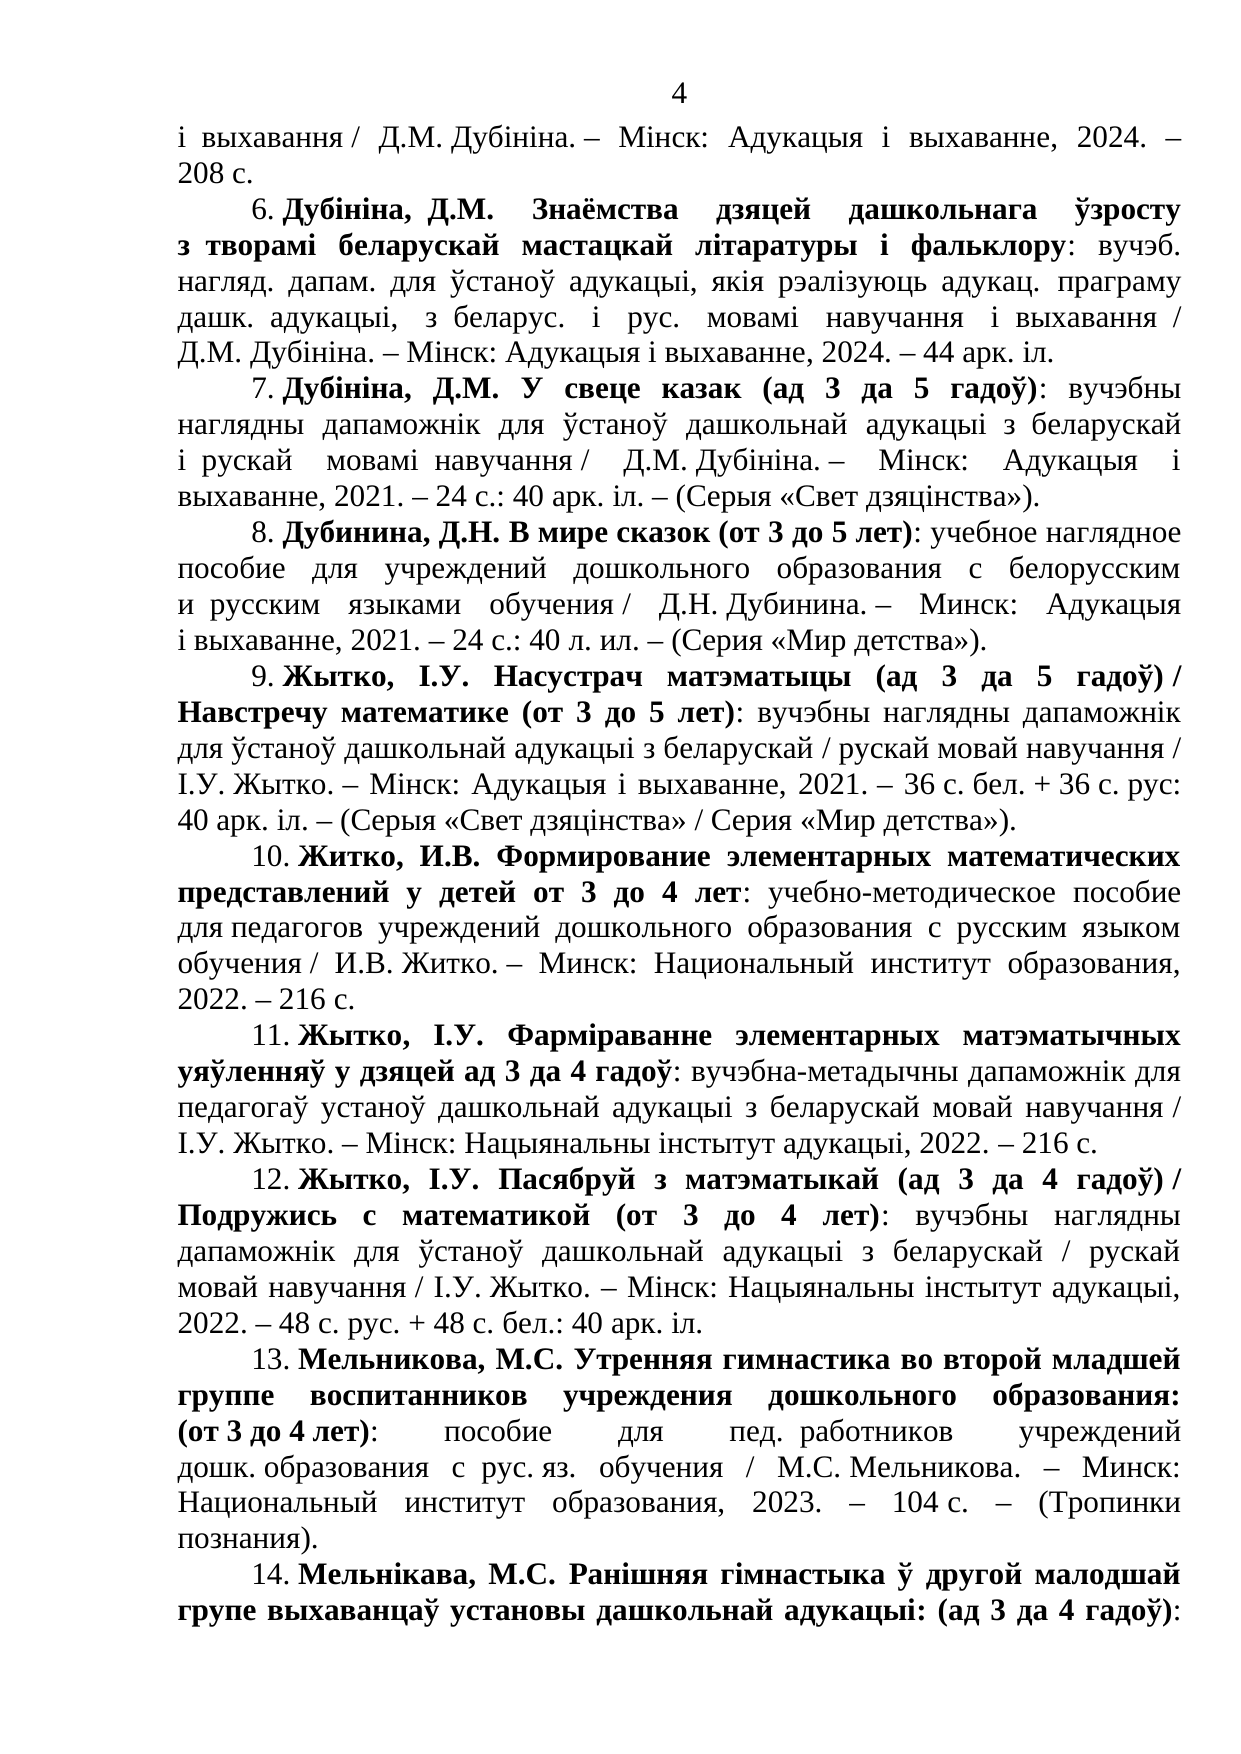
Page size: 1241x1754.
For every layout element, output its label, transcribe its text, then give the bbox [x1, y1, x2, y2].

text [177, 1556, 1181, 1627]
text 11. Жытко, І.У. Фарміраванне элементарных матэматычных уяўленняў у дзяцей ад 3 да 4 гадоў: вучэбна-метадычны дапаможнік для педагогаў устаноў дашкольнай адукацыі з беларускай мовай навучання / І.У. Жытко. – Мінск: Нацыянальны інстытут адукацыі, 2022. – 216 с. [177, 1017, 1181, 1160]
text 6. Дубініна, Д.М. Знаёмства дзяцей дашкольнага ўзросту з творамі беларускай мастацкай літаратуры і фальклору: вучэб. нагляд. дапам. для ўстаноў адукацыі, якія рэалізуюць адукац. праграму дашк. адукацыі, з беларус. і рус. мовамі навучання і выхавання / Д.М. Дубініна. – Мінск: Адукацыя і выхаванне, 2024. – 44 арк. іл. [177, 190, 1181, 370]
text 7. Дубініна, Д.М. У свеце казак (ад 3 да 5 гадоў): вучэбны наглядны дапаможнік для ўстаноў дашкольнай адукацыі з беларускай і рускай мовамі навучання / Д.М. Дубініна. – Мінск: Адукацыя і выхаванне, 2021. – 24 с.: 40 арк. іл. – (Серыя «Свет дзяцінства»). [177, 370, 1181, 513]
text 9. Жытко, І.У. Насустрач матэматыцы (ад 3 да 5 гадоў) / Навстречу математике (от 3 до 5 лет): вучэбны наглядны дапаможнік для ўстаноў дашкольнай адукацыі з беларускай / рускай мовай навучання / І.У. Жытко. – Мінск: Адукацыя і выхаванне, 2021. – 36 с. бел. + 36 с. рус: 40 арк. іл. – (Серыя «Свет дзяцінства» / Серия «Мир детства»). [177, 657, 1181, 837]
text 8. Дубинина, Д.Н. В мире сказок (от 3 до 5 лет): учебное наглядное пособие для учреждений дошкольного образования с белорусским и русским языками обучения / Д.Н. Дубинина. – Минск: Адукацыя і выхаванне, 2021. – 24 с.: 40 л. ил. – (Серия «Мир детства»). [177, 513, 1181, 657]
text 10. Житко, И.В. Формирование элементарных математических представлений у детей от 3 до 4 лет: учебно-методическое пособие для педагогов учреждений дошкольного образования с русским языком обучения / И.В. Житко. – Минск: Национальный институт образования, 2022. – 216 с. [177, 837, 1181, 1017]
text 13. Мельникова, М.С. Утренняя гимнастика во второй младшей группе воспитанников учреждения дошкольного образования: (от 3 до 4 лет): пособие для пед. работников учреждений дошк. образования с рус. яз. обучения / М.С. Мельникова. – Минск: Национальный институт образования, 2023. – 104 с. – (Тропинки познания). [177, 1340, 1181, 1556]
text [177, 118, 1181, 190]
text 12. Жытко, І.У. Пасябруй з матэматыкай (ад 3 да 4 гадоў) / Подружись с математикой (от 3 до 4 лет): вучэбны наглядны дапаможнік для ўстаноў дашкольнай адукацыі з беларускай / рускай мовай навучання / І.У. Жытко. – Мінск: Нацыянальны інстытут адукацыі, 2022. – 48 с. рус. + 48 с. бел.: 40 арк. іл. [177, 1160, 1181, 1340]
